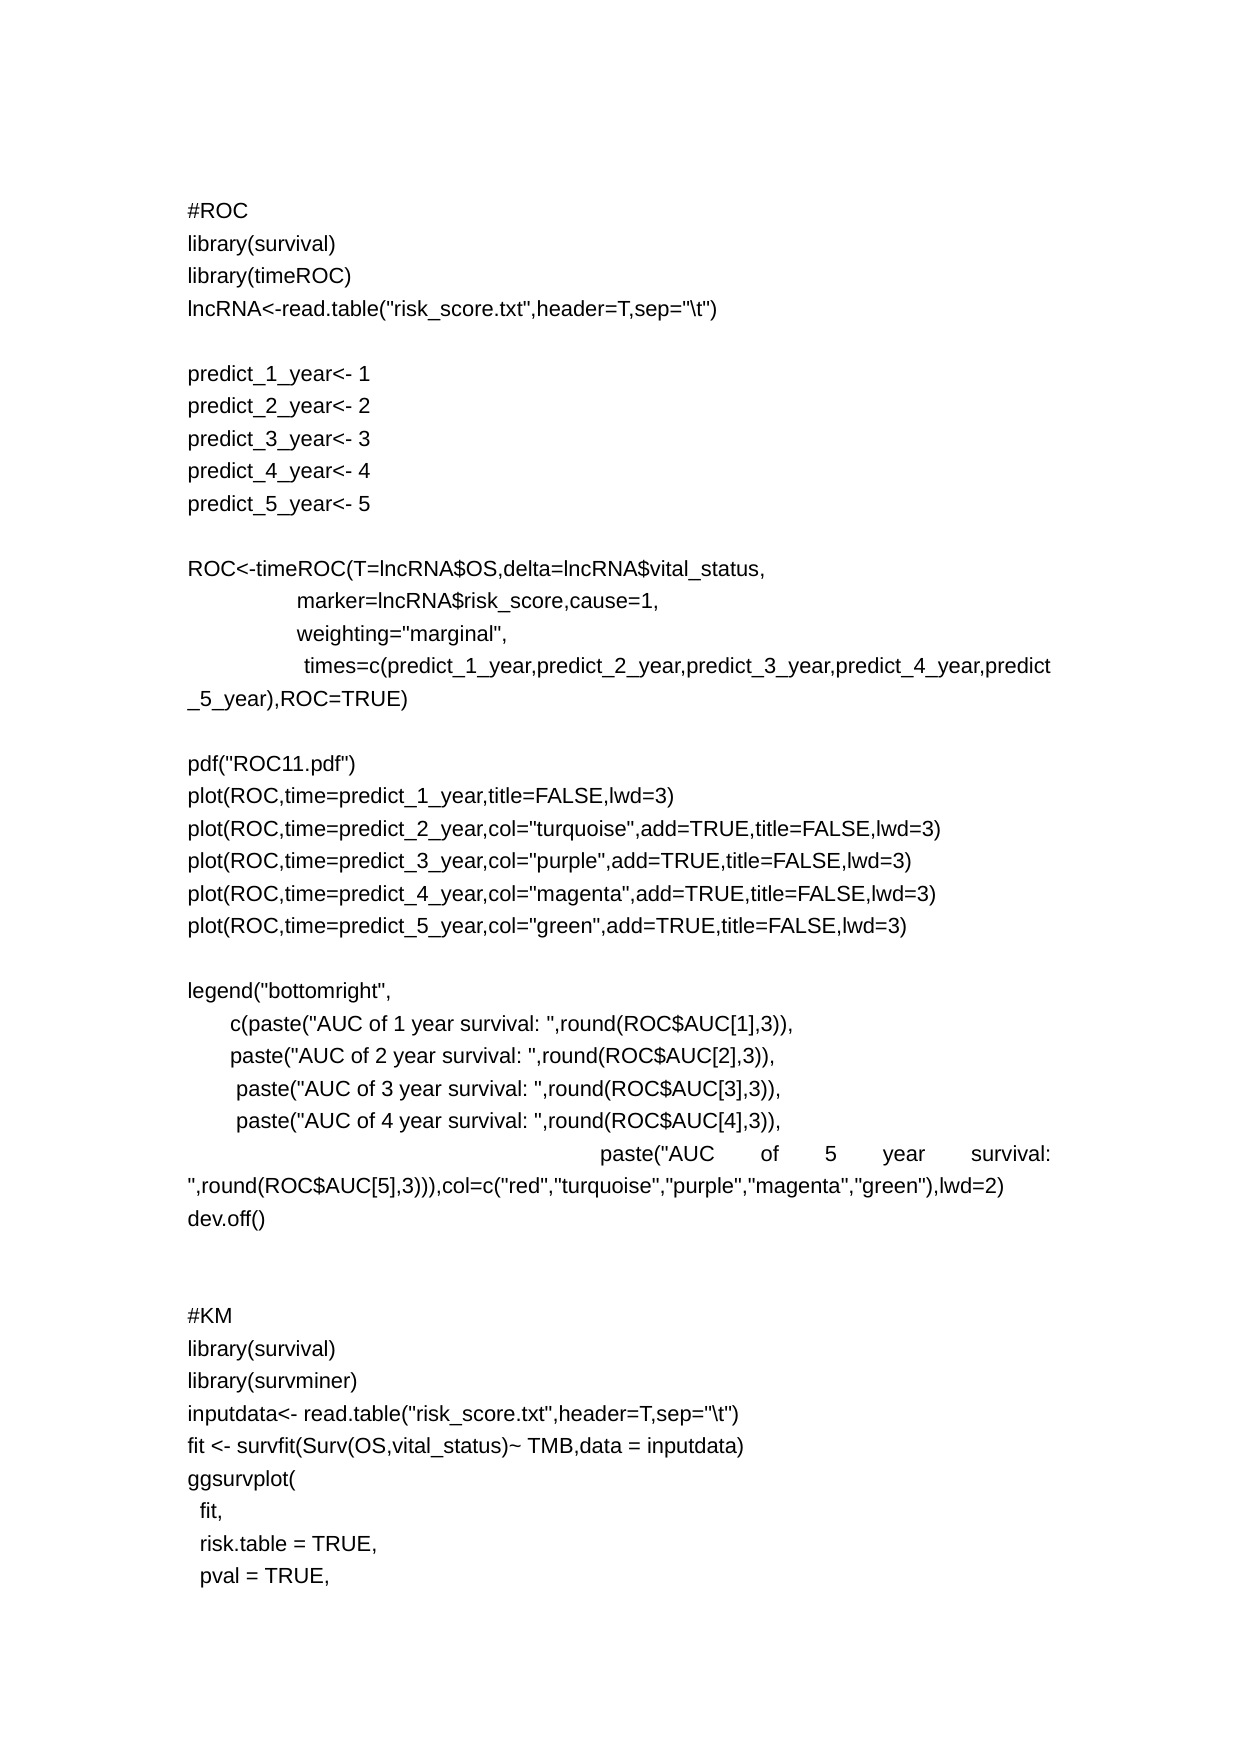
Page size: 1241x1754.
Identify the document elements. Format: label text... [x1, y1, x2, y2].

text legend("bottomright", [187, 974, 1053, 1007]
text predict_2_year<- 2 [187, 389, 1053, 422]
text c(paste("AUC of 1 year survival: ",round(ROC$AUC[1],3)), [187, 1007, 1053, 1039]
text paste("AUC of 2 year survival: ",round(ROC$AUC[2],3)), [187, 1039, 1053, 1072]
text ggsurvplot( [187, 1462, 1053, 1494]
text ROC<-timeROC(T=lncRNA$OS,delta=lncRNA$vital_status, [187, 552, 1053, 584]
text plot(ROC,time=predict_2_year,col="turquoise",add=TRUE,title=FALSE,lwd=3) [187, 812, 1053, 844]
text predict_4_year<- 4 [187, 454, 1053, 487]
text predict_1_year<- 1 [187, 357, 1053, 389]
text library(survival) [187, 227, 1053, 259]
text pdf("ROC11.pdf") [187, 747, 1053, 779]
text paste("AUC of 4 year survival: ",round(ROC$AUC[4],3)), [187, 1104, 1053, 1137]
text weighting="marginal", [187, 617, 1053, 649]
text #KM [187, 1299, 1053, 1332]
text library(survminer) [187, 1364, 1053, 1397]
text fit <- survfit(Surv(OS,vital_status)~ TMB,data = inputdata) [187, 1429, 1053, 1462]
text risk.table = TRUE, [187, 1527, 1053, 1559]
text predict_3_year<- 3 [187, 422, 1053, 454]
text library(survival) [187, 1332, 1053, 1364]
text predict_5_year<- 5 [187, 487, 1053, 519]
text fit, [187, 1494, 1053, 1527]
text plot(ROC,time=predict_3_year,col="purple",add=TRUE,title=FALSE,lwd=3) [187, 844, 1053, 877]
text plot(ROC,time=predict_1_year,title=FALSE,lwd=3) [187, 779, 1053, 812]
text paste("AUC of 3 year survival: ",round(ROC$AUC[3],3)), [187, 1072, 1053, 1104]
text lncRNA<-read.table("risk_score.txt",header=T,sep="\t") [187, 292, 1053, 324]
text marker=lncRNA$risk_score,cause=1, [187, 584, 1053, 617]
text paste("AUC of 5 year survival: ",round(ROC$AUC[5],3))),col=c("red","turquoise","purple","magenta","green"),lwd=2) [187, 1137, 1053, 1202]
text inputdata<- read.table("risk_score.txt",header=T,sep="\t") [187, 1397, 1053, 1429]
text plot(ROC,time=predict_5_year,col="green",add=TRUE,title=FALSE,lwd=3) [187, 909, 1053, 942]
text pval = TRUE, [187, 1559, 1053, 1592]
text #ROC [187, 194, 1053, 227]
text library(timeROC) [187, 259, 1053, 292]
text dev.off() [187, 1202, 1053, 1234]
text times=c(predict_1_year,predict_2_year,predict_3_year,predict_4_year,predict_5_year),ROC=TRUE) [187, 649, 1053, 714]
text plot(ROC,time=predict_4_year,col="magenta",add=TRUE,title=FALSE,lwd=3) [187, 877, 1053, 909]
